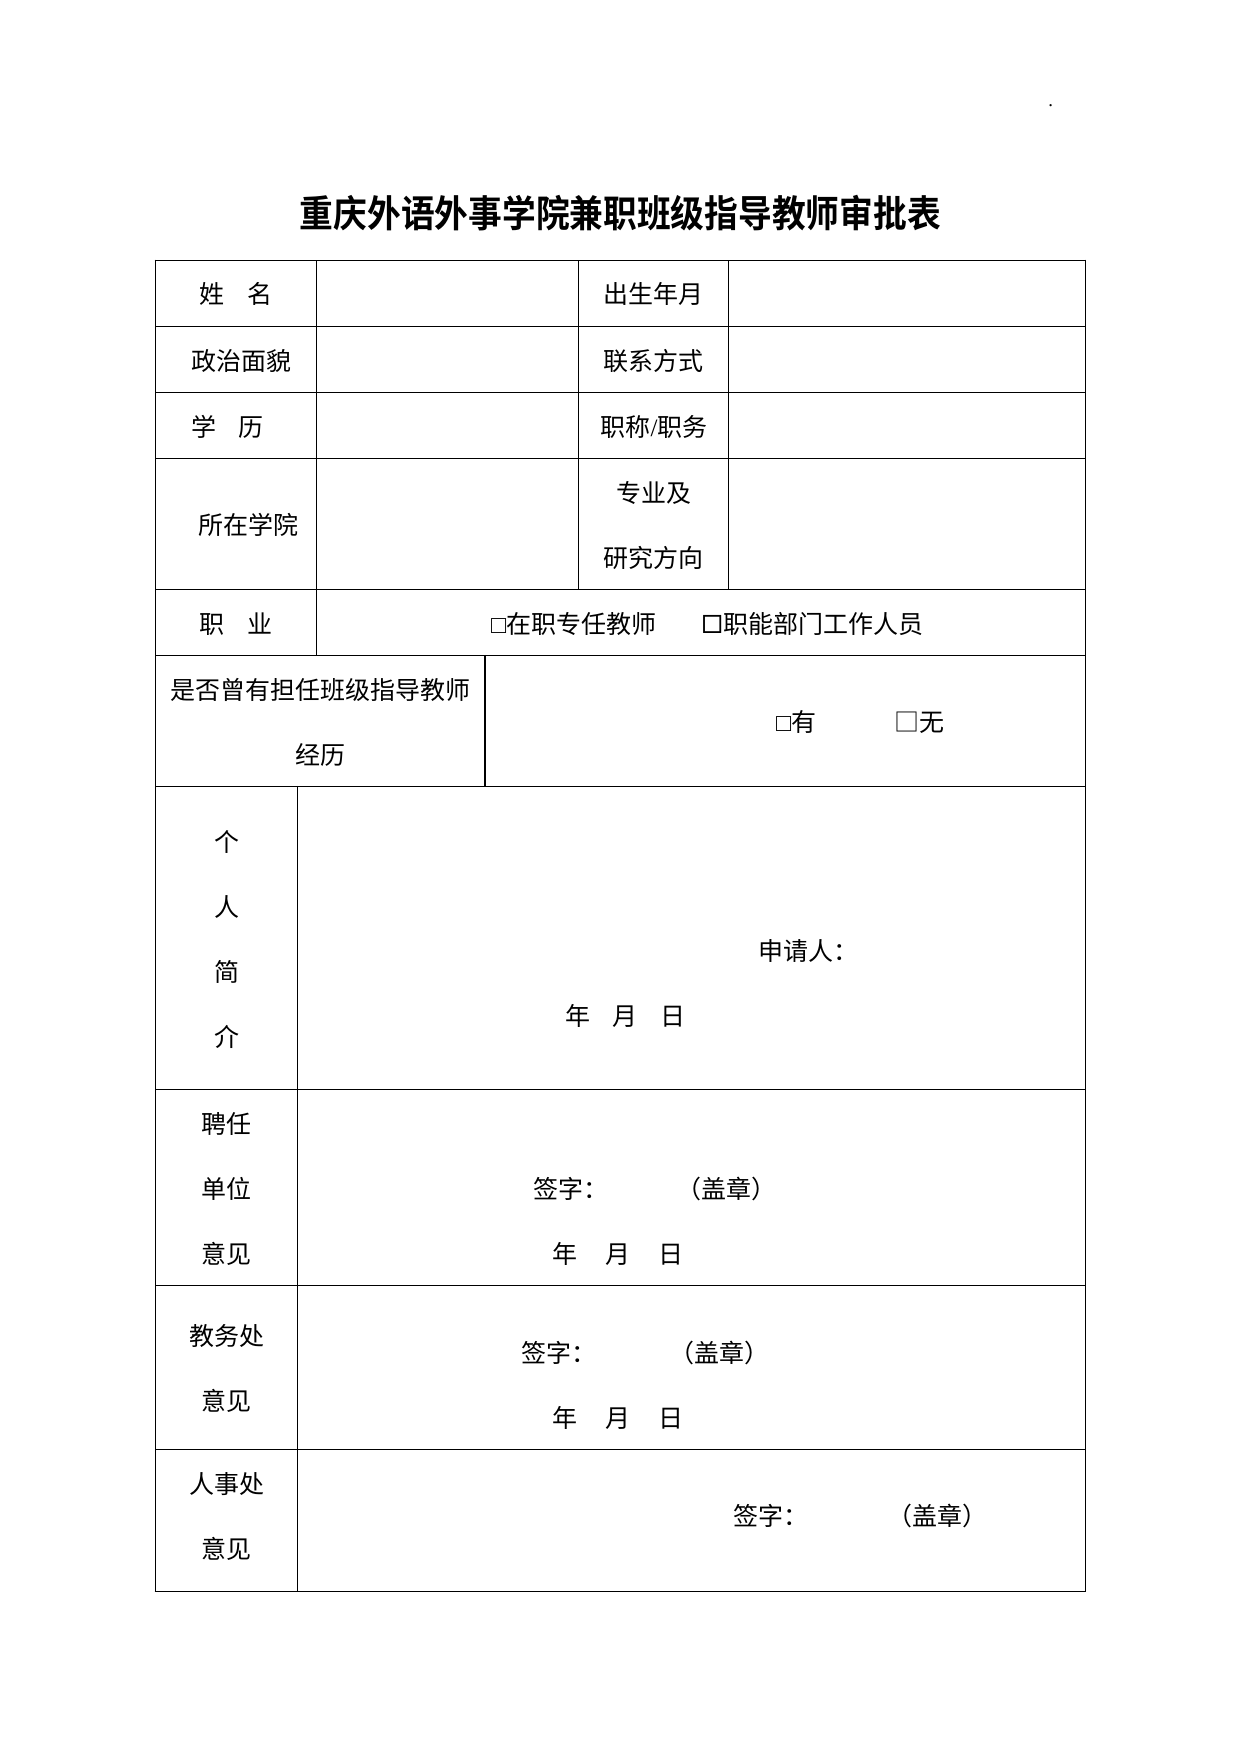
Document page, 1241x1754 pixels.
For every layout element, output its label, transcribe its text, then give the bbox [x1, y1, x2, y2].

text 重庆外语外事学院兼职班级指导教师审批表 [187, 178, 1053, 243]
table_cell [729, 459, 1085, 589]
table_cell 个 人 简 介 [156, 787, 297, 1089]
table_cell 申请人： 年 月 日 [298, 787, 1085, 1089]
table_header 姓 名 [156, 261, 316, 326]
table_cell 学 历 [156, 393, 316, 458]
table_cell [729, 393, 1085, 458]
table_cell [317, 393, 578, 458]
table_cell □在职专任教师 职能部门工作人员 [317, 590, 1085, 655]
table_cell 签字： （盖章） 年 月 日 [298, 1286, 1085, 1449]
table_cell 聘任 单位 意见 [156, 1090, 297, 1285]
table_cell 所在学院 [156, 459, 316, 589]
table_cell 职 业 [156, 590, 316, 655]
table_cell 是否曾有担任班级指导教师 经历 [156, 656, 484, 786]
table_cell 职称/职务 [579, 393, 728, 458]
table_cell [317, 327, 578, 392]
table_cell [729, 327, 1085, 392]
table_header [317, 261, 578, 326]
table_cell 联系方式 [579, 327, 728, 392]
table_cell □有 □无 [486, 656, 1085, 786]
table_cell [317, 459, 578, 589]
table_cell 人事处 意见 [156, 1450, 297, 1591]
table_header 出生年月 [579, 261, 728, 326]
table_cell 签字： （盖章） 年 月 日 [298, 1090, 1085, 1285]
table_cell 签字： （盖章） 年 月 日 [298, 1450, 1085, 1591]
table_cell 教务处 意见 [156, 1286, 297, 1449]
table_header [729, 261, 1085, 326]
table_cell 政治面貌 [156, 327, 316, 392]
table_cell 专业及 研究方向 [579, 459, 728, 589]
